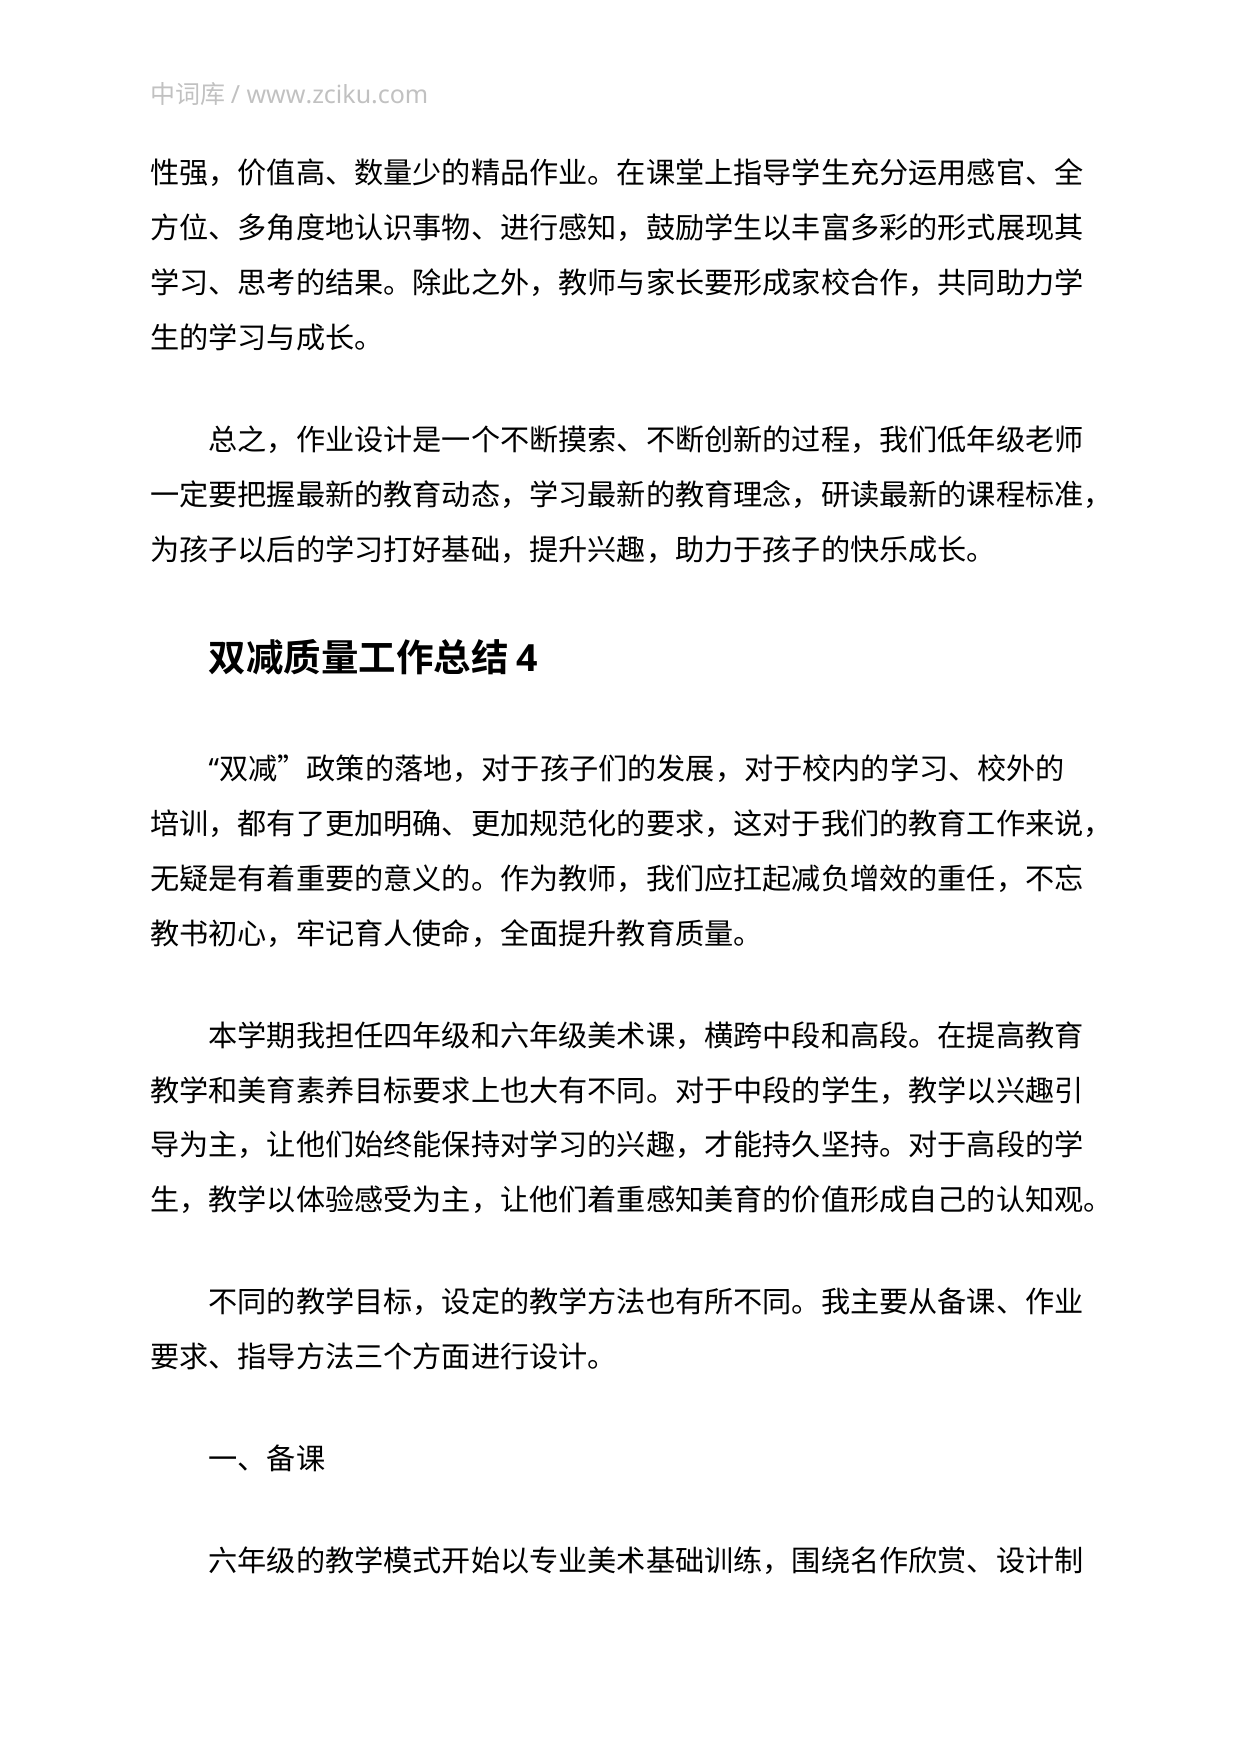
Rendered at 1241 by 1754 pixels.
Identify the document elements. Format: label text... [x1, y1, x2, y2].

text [150, 1537, 1090, 1579]
text 一、备课 [150, 1435, 1090, 1478]
text 总之，作业设计是一个不断摸索、不断创新的过程，我们低年级老师一定要把握最新的教育动态，学习最新的教育理念，研读最新的课程标准，为孩子以后的学习打好基础，提升兴趣，助力于孩子的快乐成长。 [150, 416, 1090, 568]
text 不同的教学目标，设定的教学方法也有所不同。我主要从备课、作业要求、指导方法三个方面进行设计。 [150, 1279, 1090, 1376]
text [150, 150, 1090, 357]
text 双减质量工作总结4 [150, 628, 1090, 682]
text “双减”政策的落地，对于孩子们的发展，对于校内的学习、校外的培训，都有了更加明确、更加规范化的要求，这对于我们的教育工作来说，无疑是有着重要的意义的。作为教师，我们应扛起减负增效的重任，不忘教书初心，牢记育人使命，全面提升教育质量。 [150, 746, 1090, 953]
text 本学期我担任四年级和六年级美术课，横跨中段和高段。在提高教育教学和美育素养目标要求上也大有不同。对于中段的学生，教学以兴趣引导为主，让他们始终能保持对学习的兴趣，才能持久坚持。对于高段的学生，教学以体验感受为主，让他们着重感知美育的价值形成自己的认知观。 [150, 1012, 1090, 1219]
